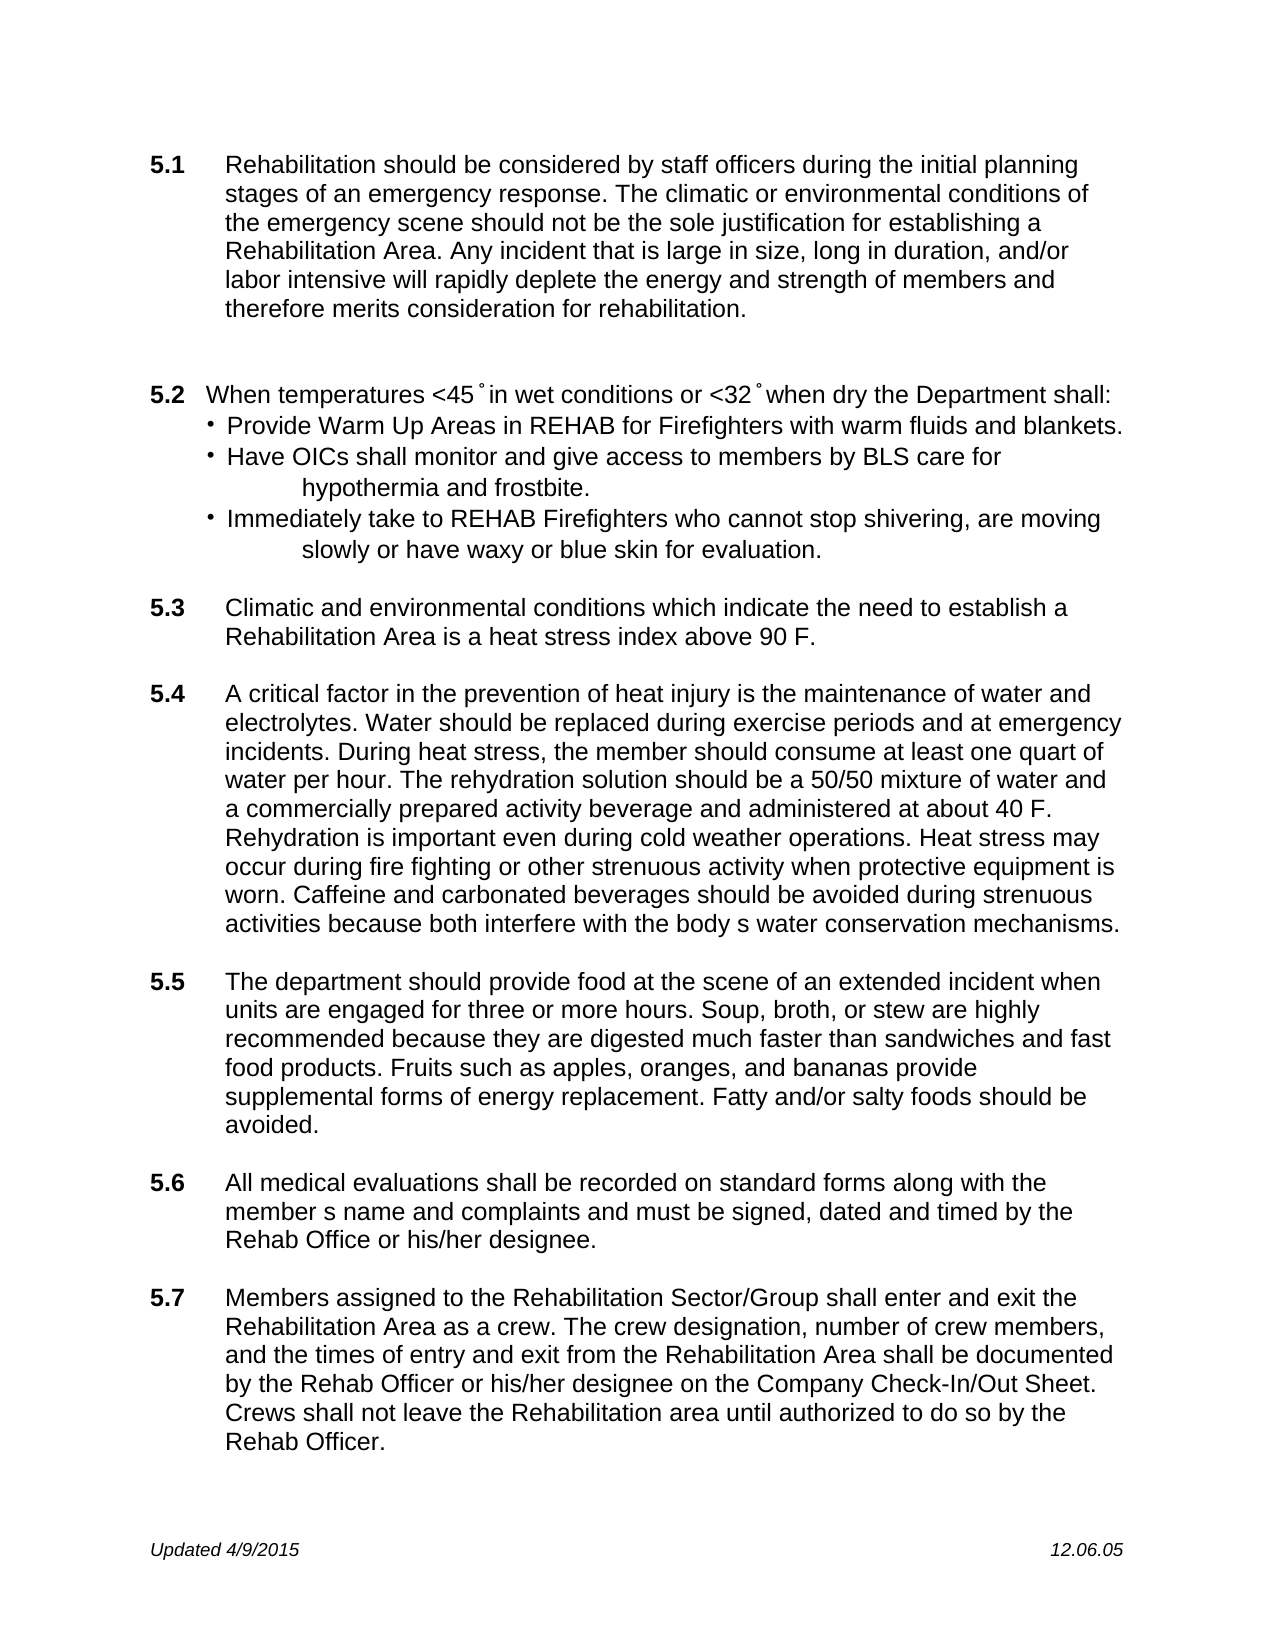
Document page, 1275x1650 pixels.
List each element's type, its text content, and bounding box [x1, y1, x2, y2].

list Immediately take to REHAB Firefighters who cannot stop shivering, are moving slowly or have waxy or blue skin for evaluation. [206, 502, 1125, 564]
text 5.7 Members assigned to the Rehabilitation Sector/Group shall enter and exit the Rehabilitation Area as a crew. The crew designation, number of crew members, and the times of entry and exit from the Rehabilitation Area shall be documented by the Rehab Officer or his/her designee on the Company Check-In/Out Sheet. Crews shall not leave the Rehabilitation area until authorized to do so by the Rehab Officer. [150, 1283, 1125, 1455]
text 5.1 Rehabilitation should be considered by staff officers during the initial planning stages of an emergency response. The climatic or environmental conditions of the emergency scene should not be the sole justification for establishing a Rehabilitation Area. Any incident that is large in size, long in duration, and/or labor intensive will rapidly deplete the energy and strength of members and therefore merits consideration for rehabilitation. [150, 150, 1125, 322]
text 5.5 The department should provide food at the scene of an extended incident when units are engaged for three or more hours. Soup, broth, or stew are highly recommended because they are digested much faster than sandwiches and fast food products. Fruits such as apples, oranges, and bananas provide supplemental forms of energy replacement. Fatty and/or salty foods should be avoided. [150, 966, 1125, 1139]
list Have OICs shall monitor and give access to members by BLS care for hypothermia and frostbite. [206, 440, 1125, 502]
text 5.3 Climatic and environmental conditions which indicate the need to establish a [150, 593, 1125, 621]
text Rehabilitation Area is a heat stress index above 90 F. [150, 621, 1125, 650]
text 5.6 All medical evaluations shall be recorded on standard forms along with the member s name and complaints and must be signed, dated and timed by the Rehab Office or his/her designee. [150, 1168, 1125, 1254]
list Provide Warm Up Areas in REHAB for Firefighters with warm fluids and blankets. [206, 409, 1125, 440]
text 5.2 When temperatures <45 ̊ in wet conditions or <32 ̊ when dry the Department shall: [150, 380, 1125, 409]
text 5.4 A critical factor in the prevention of heat injury is the maintenance of water and electrolytes. Water should be replaced during exercise periods and at emergency incidents. During heat stress, the member should consume at least one quart of water per hour. The rehydration solution should be a 50/50 mixture of water and a commercially prepared activity beverage and administered at about 40 F. Rehydration is important even during cold weather operations. Heat stress may occur during fire fighting or other strenuous activity when protective equipment is worn. Caffeine and carbonated beverages should be avoided during strenuous activities because both interfere with the body s water conservation mechanisms. [150, 679, 1125, 938]
